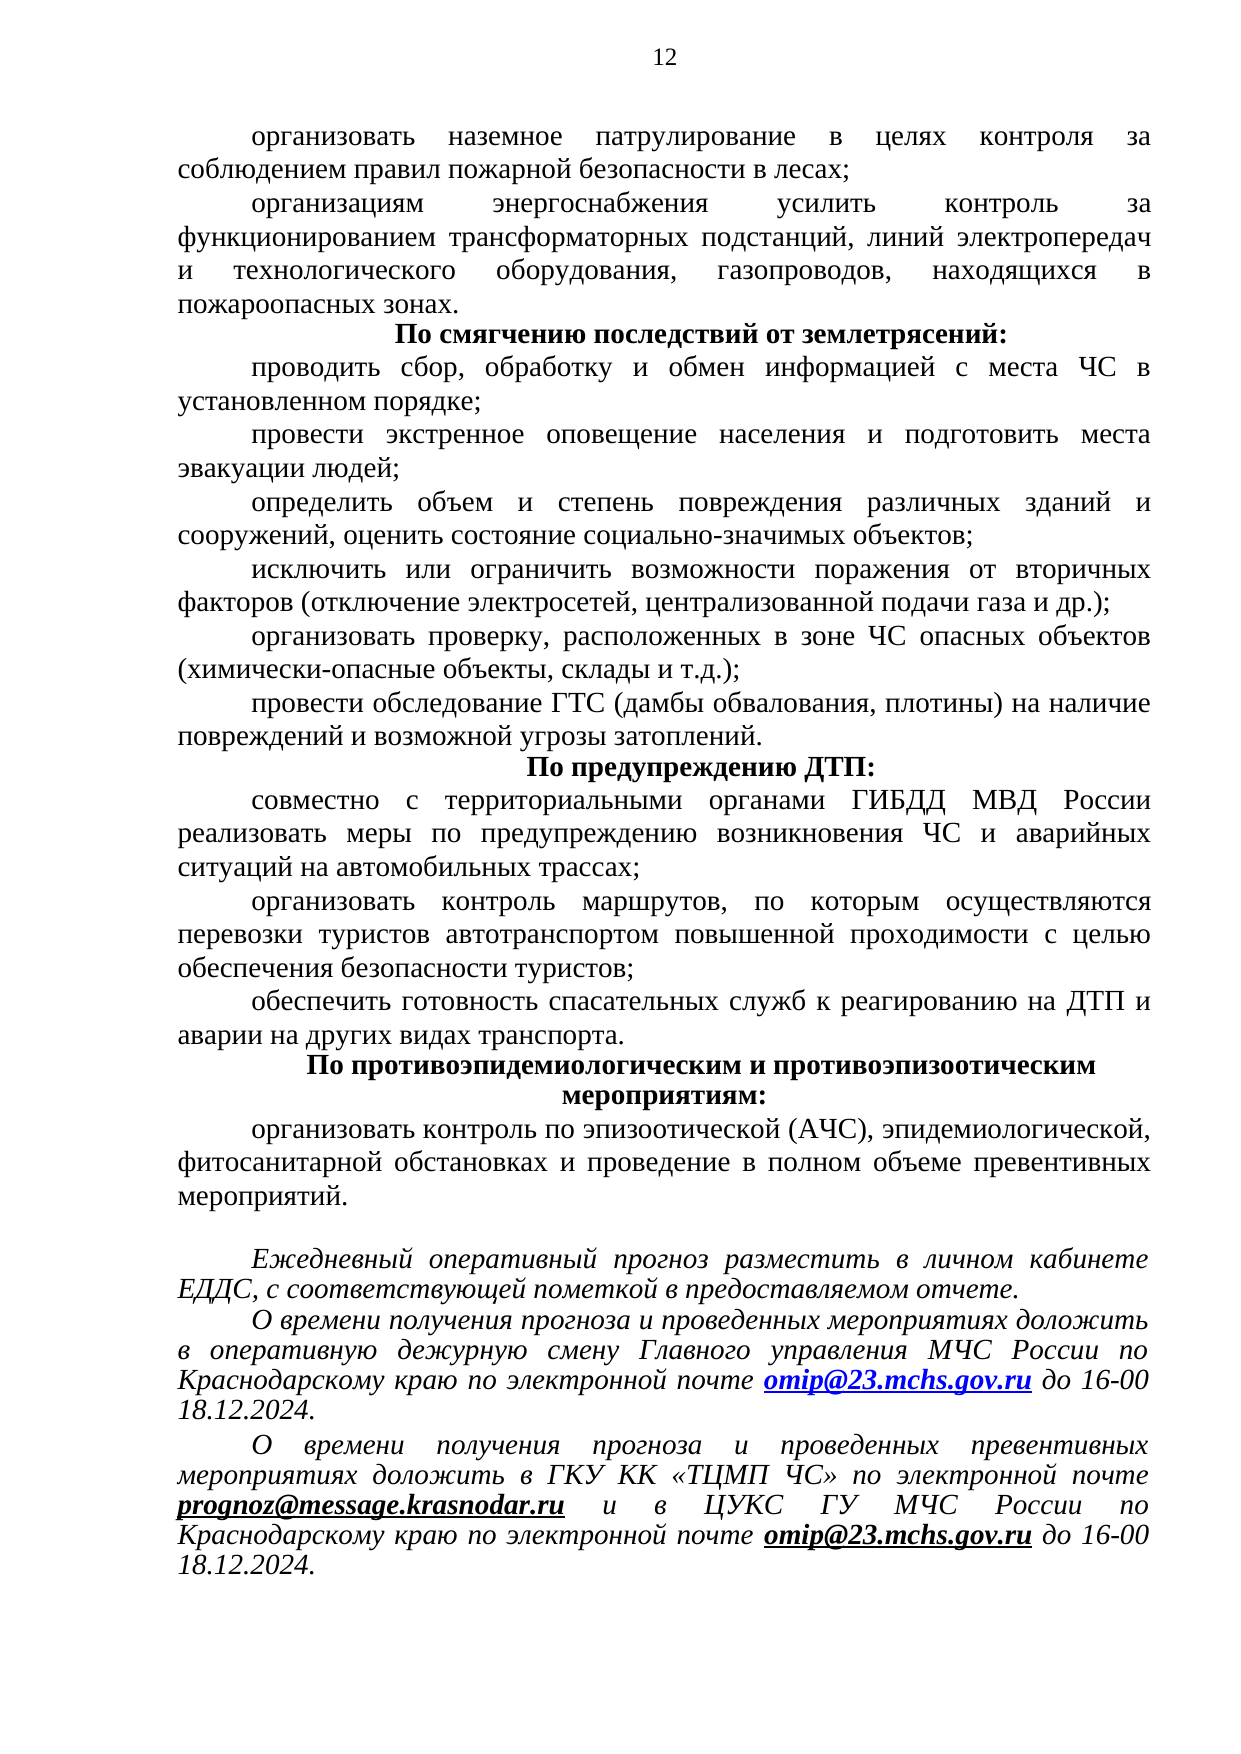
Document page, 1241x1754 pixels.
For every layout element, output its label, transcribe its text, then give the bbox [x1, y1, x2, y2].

text организациям энергоснабжения усилить контроль за функционированием трансформаторных подстанций, линий электропередач и технологического оборудования, газопроводов, находящихся в пожароопасных зонах. [177, 185, 1152, 319]
text Ежедневный оперативный прогноз разместить в личном кабинете ЕДДС, с соответствующей пометкой в предоставляемом отчете. [177, 1245, 1152, 1305]
text организовать проверку, расположенных в зоне ЧС опасных объектов (химически-опасные объекты, склады и т.д.); [177, 618, 1152, 685]
text По противоэпидемиологическим и противоэпизоотическим мероприятиям: [177, 1050, 1152, 1111]
text исключить или ограничить возможности поражения от вторичных факторов (отключение электросетей, централизованной подачи газа и др.); [177, 551, 1152, 618]
text О времени получения прогноза и проведенных превентивных мероприятиях доложить в ГКУ КК «ТЦМП ЧС» по электронной почте prognoz@message.krasnodar.ru и в ЦУКС ГУ МЧС России по Краснодарскому краю по электронной почте omip@23.mchs.gov.ru до 16-00 18.12.2024. [177, 1430, 1152, 1581]
text По смягчению последствий от землетрясений: [177, 319, 1152, 349]
text По предупреждению ДТП: [177, 752, 1152, 782]
text организовать наземное патрулирование в целях контроля за соблюдением правил пожарной безопасности в лесах; [177, 118, 1152, 185]
text провести экстренное оповещение населения и подготовить места эвакуации людей; [177, 417, 1152, 484]
text проводить сбор, обработку и обмен информацией с места ЧС в установленном порядке; [177, 349, 1152, 417]
text организовать контроль маршрутов, по которым осуществляются перевозки туристов автотранспортом повышенной проходимости с целью обеспечения безопасности туристов; [177, 883, 1152, 983]
text провести обследование ГТС (дамбы обвалования, плотины) на наличие повреждений и возможной угрозы затоплений. [177, 685, 1152, 752]
text обеспечить готовность спасательных служб к реагированию на ДТП и аварии на других видах транспорта. [177, 983, 1152, 1050]
text определить объем и степень повреждения различных зданий и сооружений, оценить состояние социально-значимых объектов; [177, 484, 1152, 551]
text организовать контроль по эпизоотической (АЧС), эпидемиологической, фитосанитарной обстановках и проведение в полном объеме превентивных мероприятий. [177, 1111, 1152, 1211]
text О времени получения прогноза и проведенных мероприятиях доложить в оперативную дежурную смену Главного управления МЧС России по Краснодарскому краю по электронной почте omip@23.mchs.gov.ru до 16-00 18.12.2024. [177, 1305, 1152, 1426]
text совместно с территориальными органами ГИБДД МВД России реализовать меры по предупреждению возникновения ЧС и аварийных ситуаций на автомобильных трассах; [177, 782, 1152, 883]
